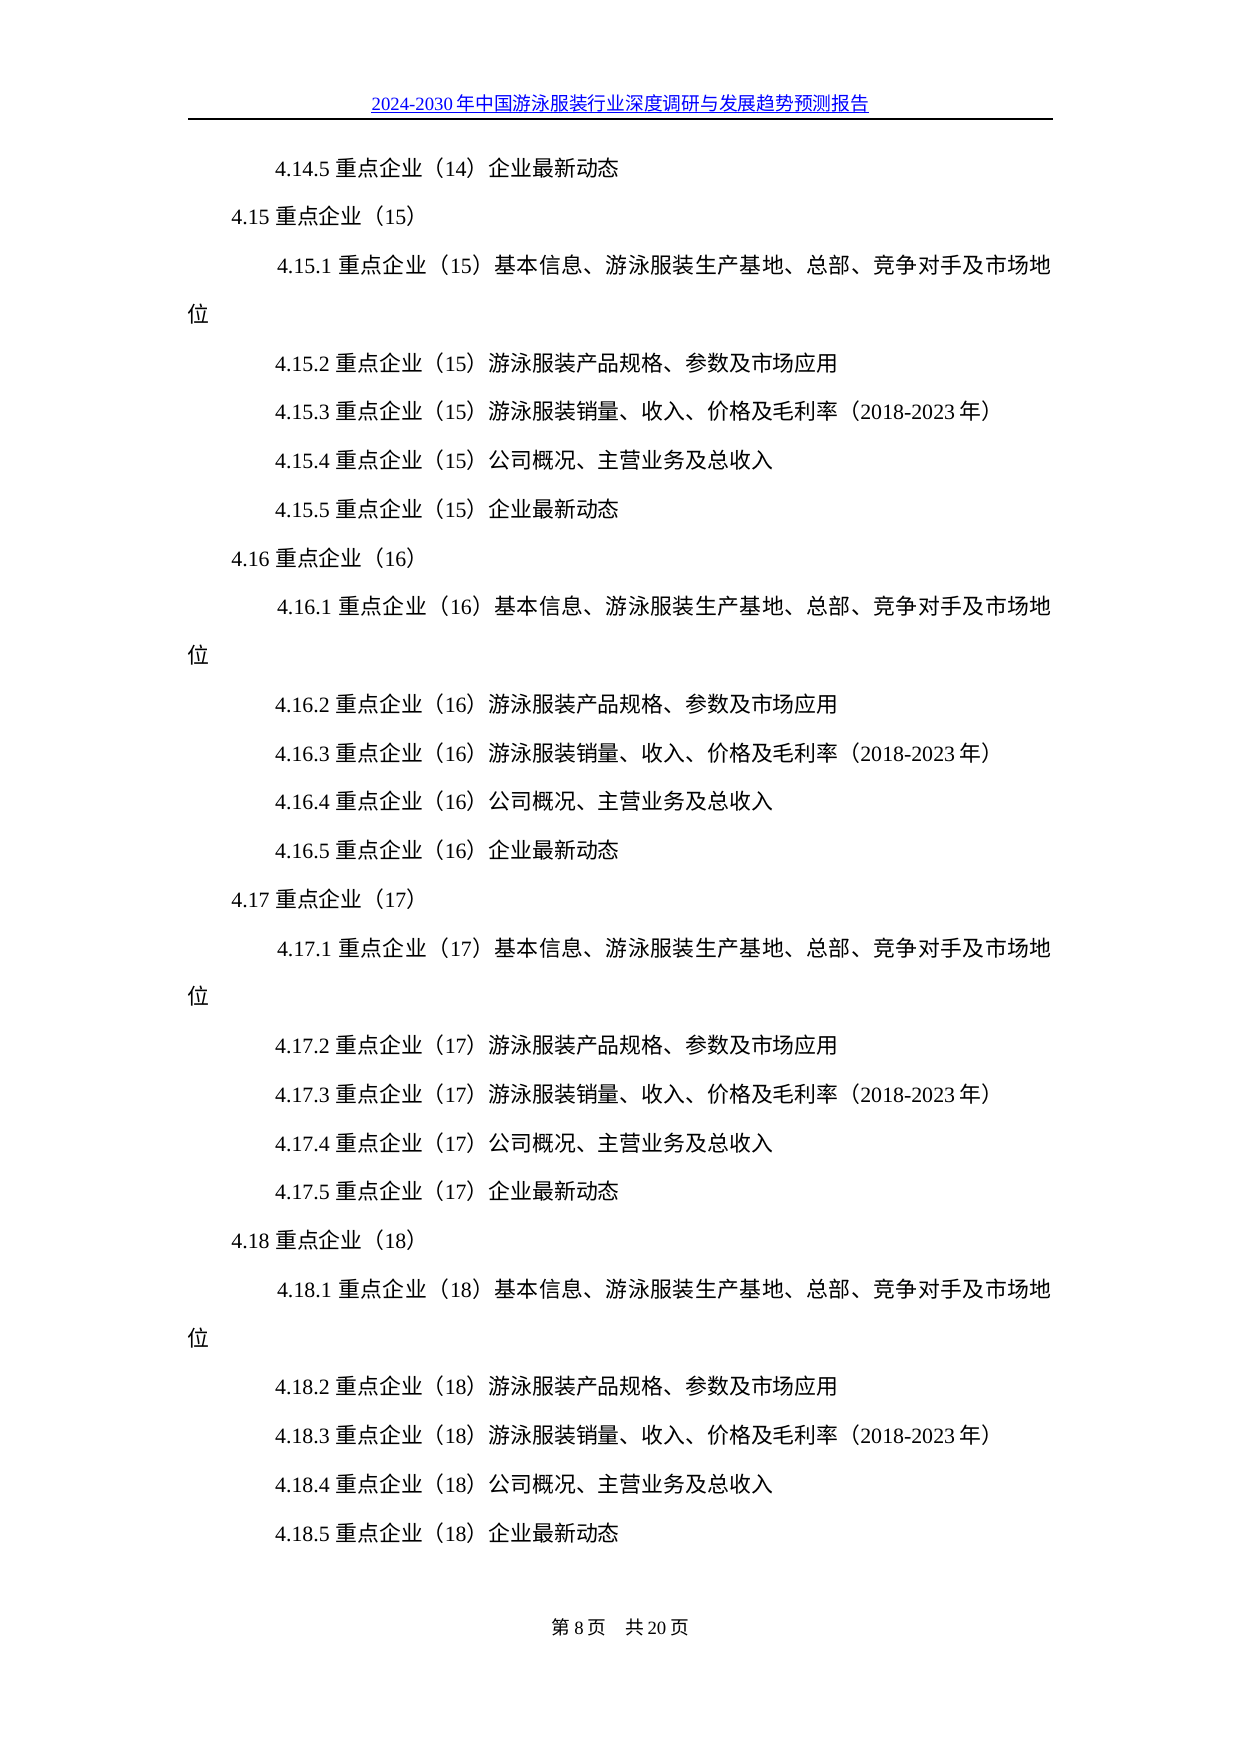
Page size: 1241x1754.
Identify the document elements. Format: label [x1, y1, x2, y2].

text [187, 150, 1053, 1548]
